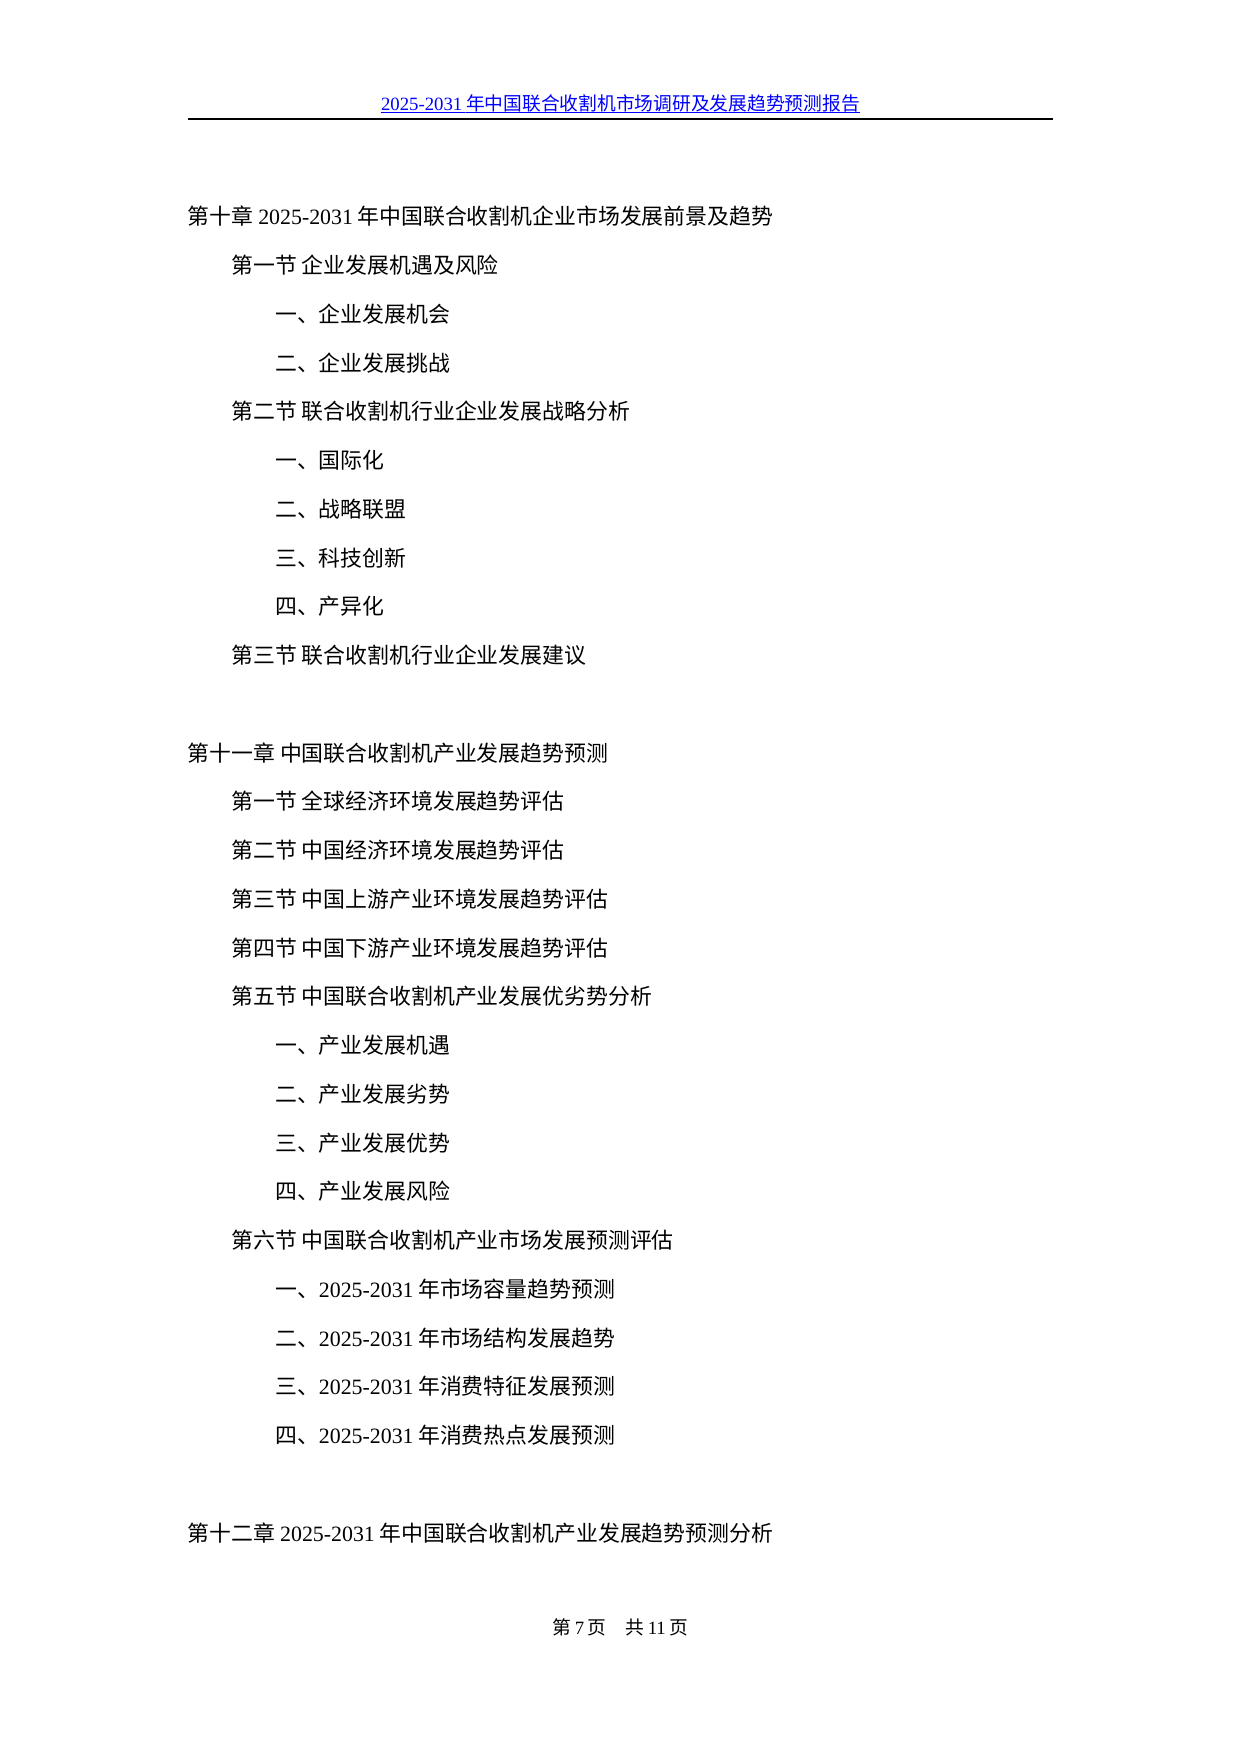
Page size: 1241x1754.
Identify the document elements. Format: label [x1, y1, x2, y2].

text [187, 150, 1053, 1548]
